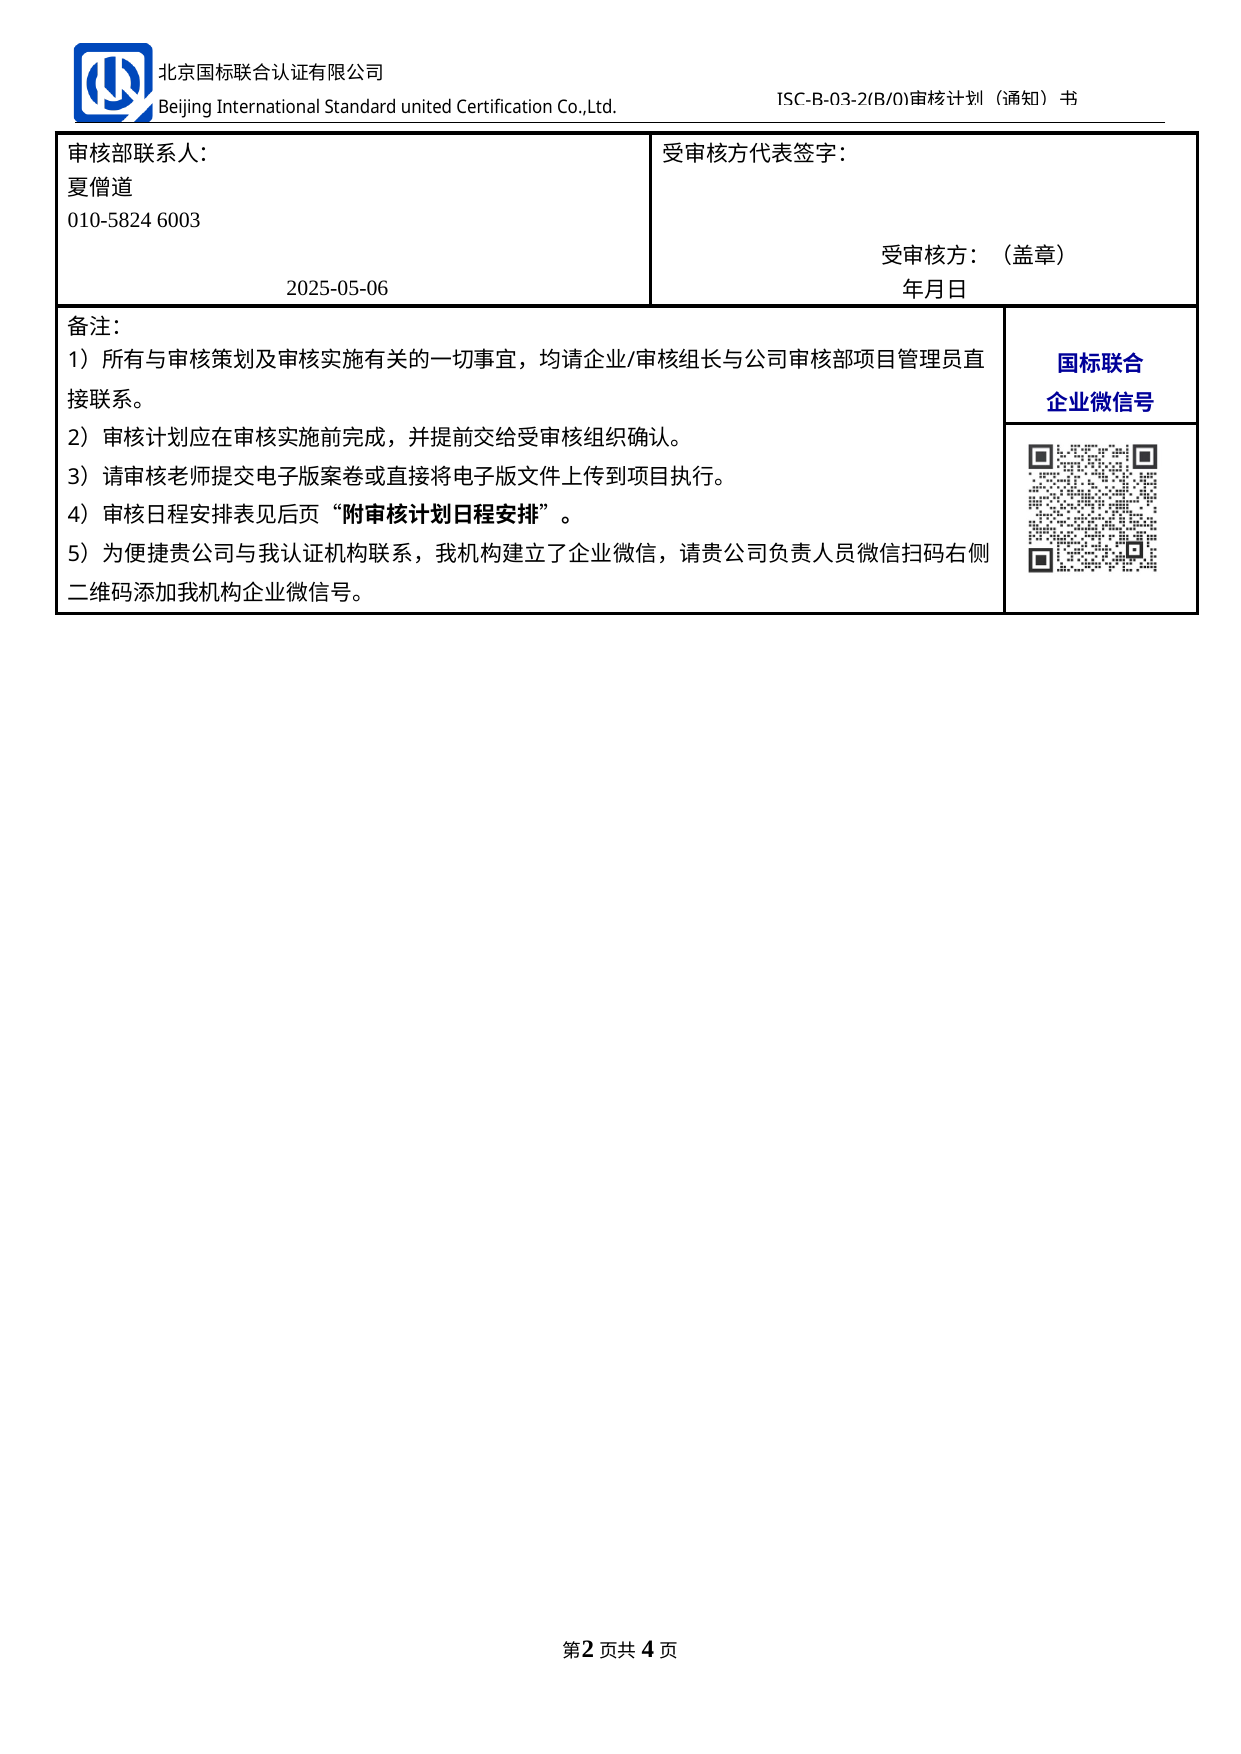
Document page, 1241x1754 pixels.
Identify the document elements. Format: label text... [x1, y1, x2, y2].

table_cell 受审核方代表签字： 受审核方：（盖章） 年月日 [652, 135, 1196, 304]
table_cell 备注： 1）所有与审核策划及审核实施有关的一切事宜，均请企业/审核组长与公司审核部项目管理员直接联系。 2）审核计划应在审核实施前完成，并提前交给受审核组织确认。 3）请审核老师提交电子版案卷或直接将电子版文件上传到项目执行。 4）审核日程安排表见后页“附审核计划日程安排”。 5）为便捷贵公司与我认证机构联系，我机构建立了企业微信，请贵公司负责人员微信扫码右侧二维码添加我机构企业微信号。 [58, 308, 1003, 612]
table_cell 国标联合 企业微信号 [1006, 308, 1196, 422]
picture [73, 43, 153, 123]
table_cell 审核部联系人： 夏僧道 010-5824 6003 2025-05-06 [58, 135, 649, 304]
table_cell [1006, 425, 1196, 612]
picture [1020, 438, 1166, 582]
